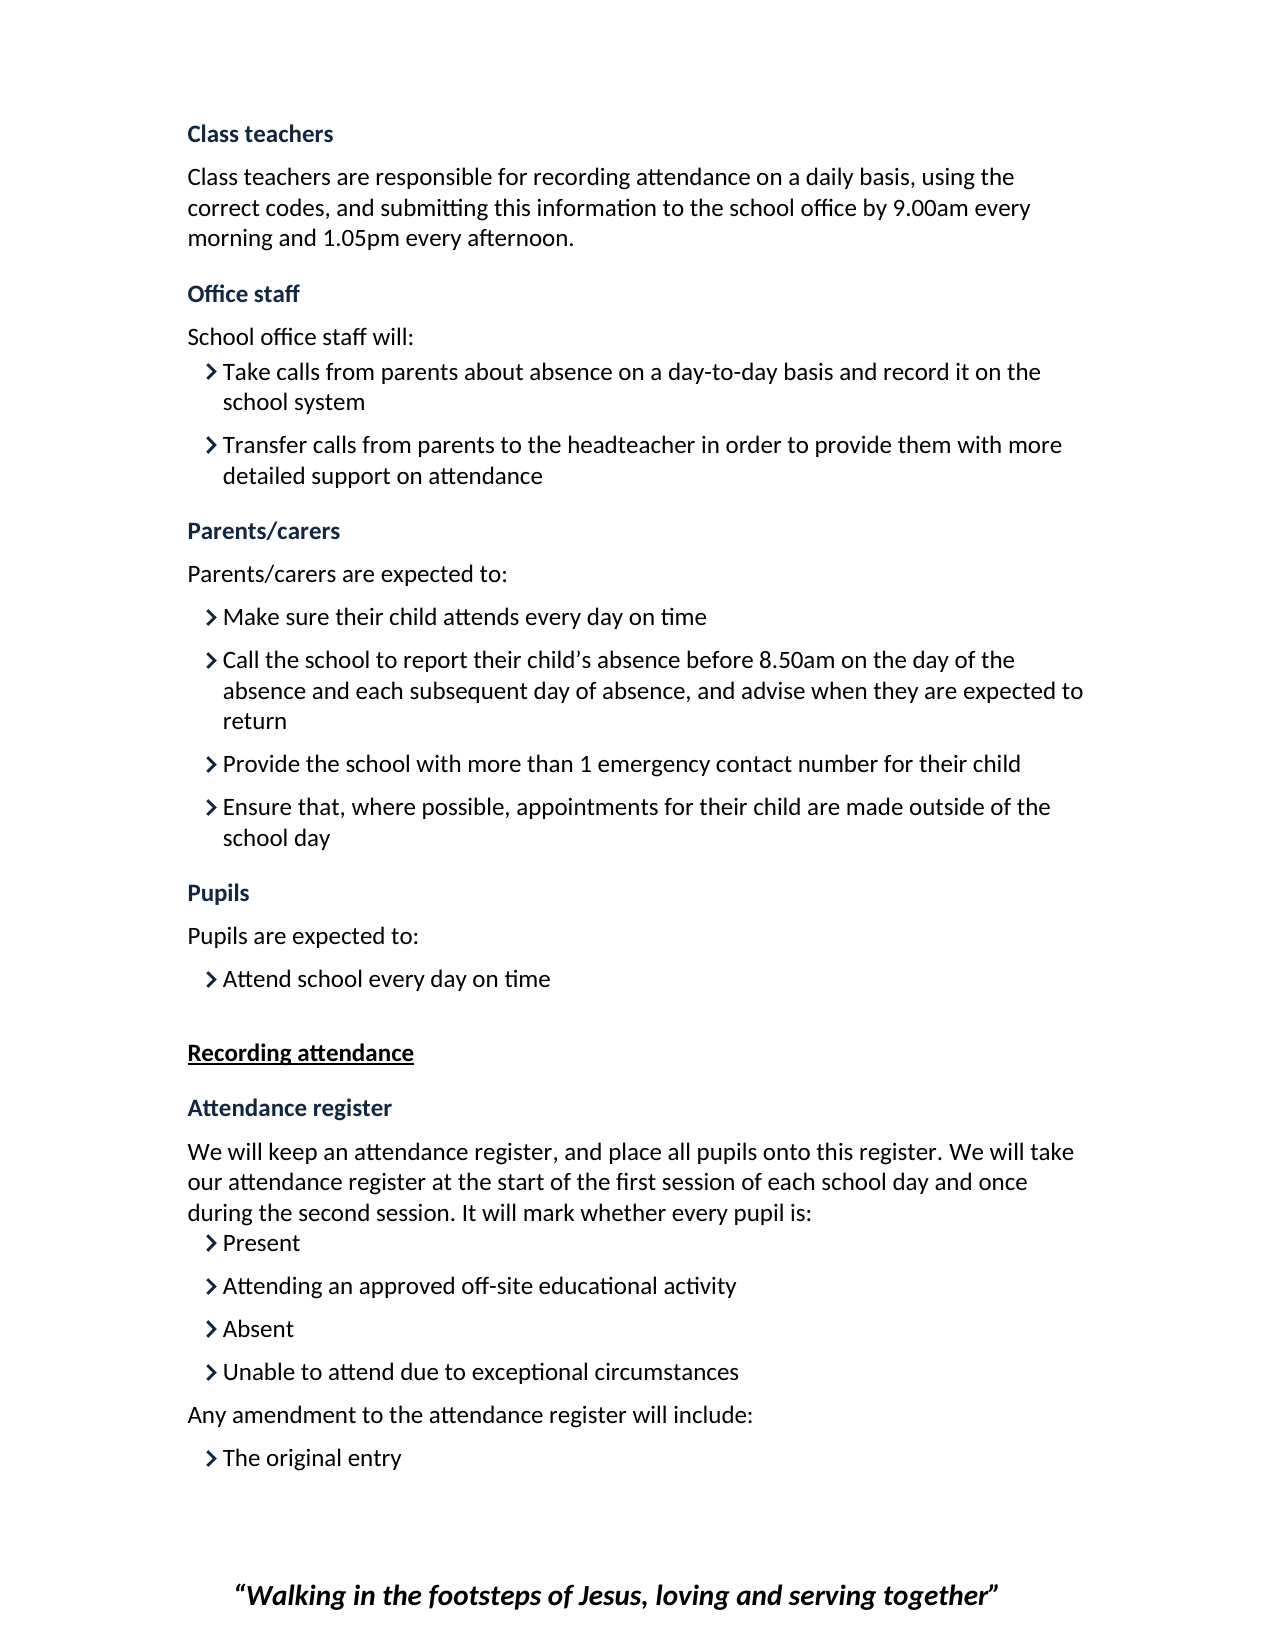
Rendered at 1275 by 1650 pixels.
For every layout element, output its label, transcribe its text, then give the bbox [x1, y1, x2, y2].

text Office staff [187, 278, 1088, 308]
text Class teachers are responsible for recording attendance on a daily basis, using the correct codes, and submitting this information to the school office by 9.00am every morning and 1.05pm every afternoon. [187, 161, 1088, 253]
picture [206, 436, 217, 454]
text Absent [205, 1313, 1088, 1344]
text Make sure their child attends every day on time [205, 601, 1088, 632]
picture [206, 971, 217, 988]
text Present [205, 1227, 1088, 1258]
picture [206, 1278, 217, 1295]
text Parents/carers [187, 515, 1088, 546]
text Transfer calls from parents to the headteacher in order to provide them with more detailed support on attendance [205, 429, 1088, 490]
subtitle Recording attendance [187, 1037, 1088, 1068]
text School office staff will: [187, 321, 1088, 351]
picture [206, 756, 217, 773]
text We will keep an attendance register, and place all pupils onto this register. We will take our attendance register at the start of the first session of each school day and once during the second session. It will mark whether every pupil is: [187, 1136, 1088, 1227]
text Ensure that, where possible, appointments for their child are made outside of the school day [205, 791, 1088, 852]
picture [206, 1320, 217, 1338]
picture [206, 1364, 217, 1381]
picture [206, 1234, 217, 1252]
text Attendance register [187, 1093, 1088, 1123]
text Parents/carers are expected to: [187, 558, 1088, 589]
text The original entry [205, 1442, 1088, 1473]
picture [206, 363, 217, 380]
picture [206, 652, 217, 669]
text Call the school to report their child’s absence before 8.50am on the day of the absence and each subsequent day of absence, and advise when they are expected to return [205, 644, 1088, 736]
text Attend school every day on time [205, 963, 1088, 994]
picture [206, 609, 217, 626]
picture [206, 1450, 217, 1467]
picture [206, 799, 217, 816]
text Pupils are expected to: [187, 921, 1088, 951]
text Pupils [187, 877, 1088, 908]
text Class teachers [187, 118, 1088, 149]
text Attending an approved off-site educational activity [205, 1270, 1088, 1301]
text Provide the school with more than 1 emergency contact number for their child [205, 748, 1088, 779]
text Unable to attend due to exceptional circumstances [205, 1356, 1088, 1387]
text Take calls from parents about absence on a day-to-day basis and record it on the school system [205, 356, 1088, 417]
text Any amendment to the attendance register will include: [187, 1399, 1088, 1430]
